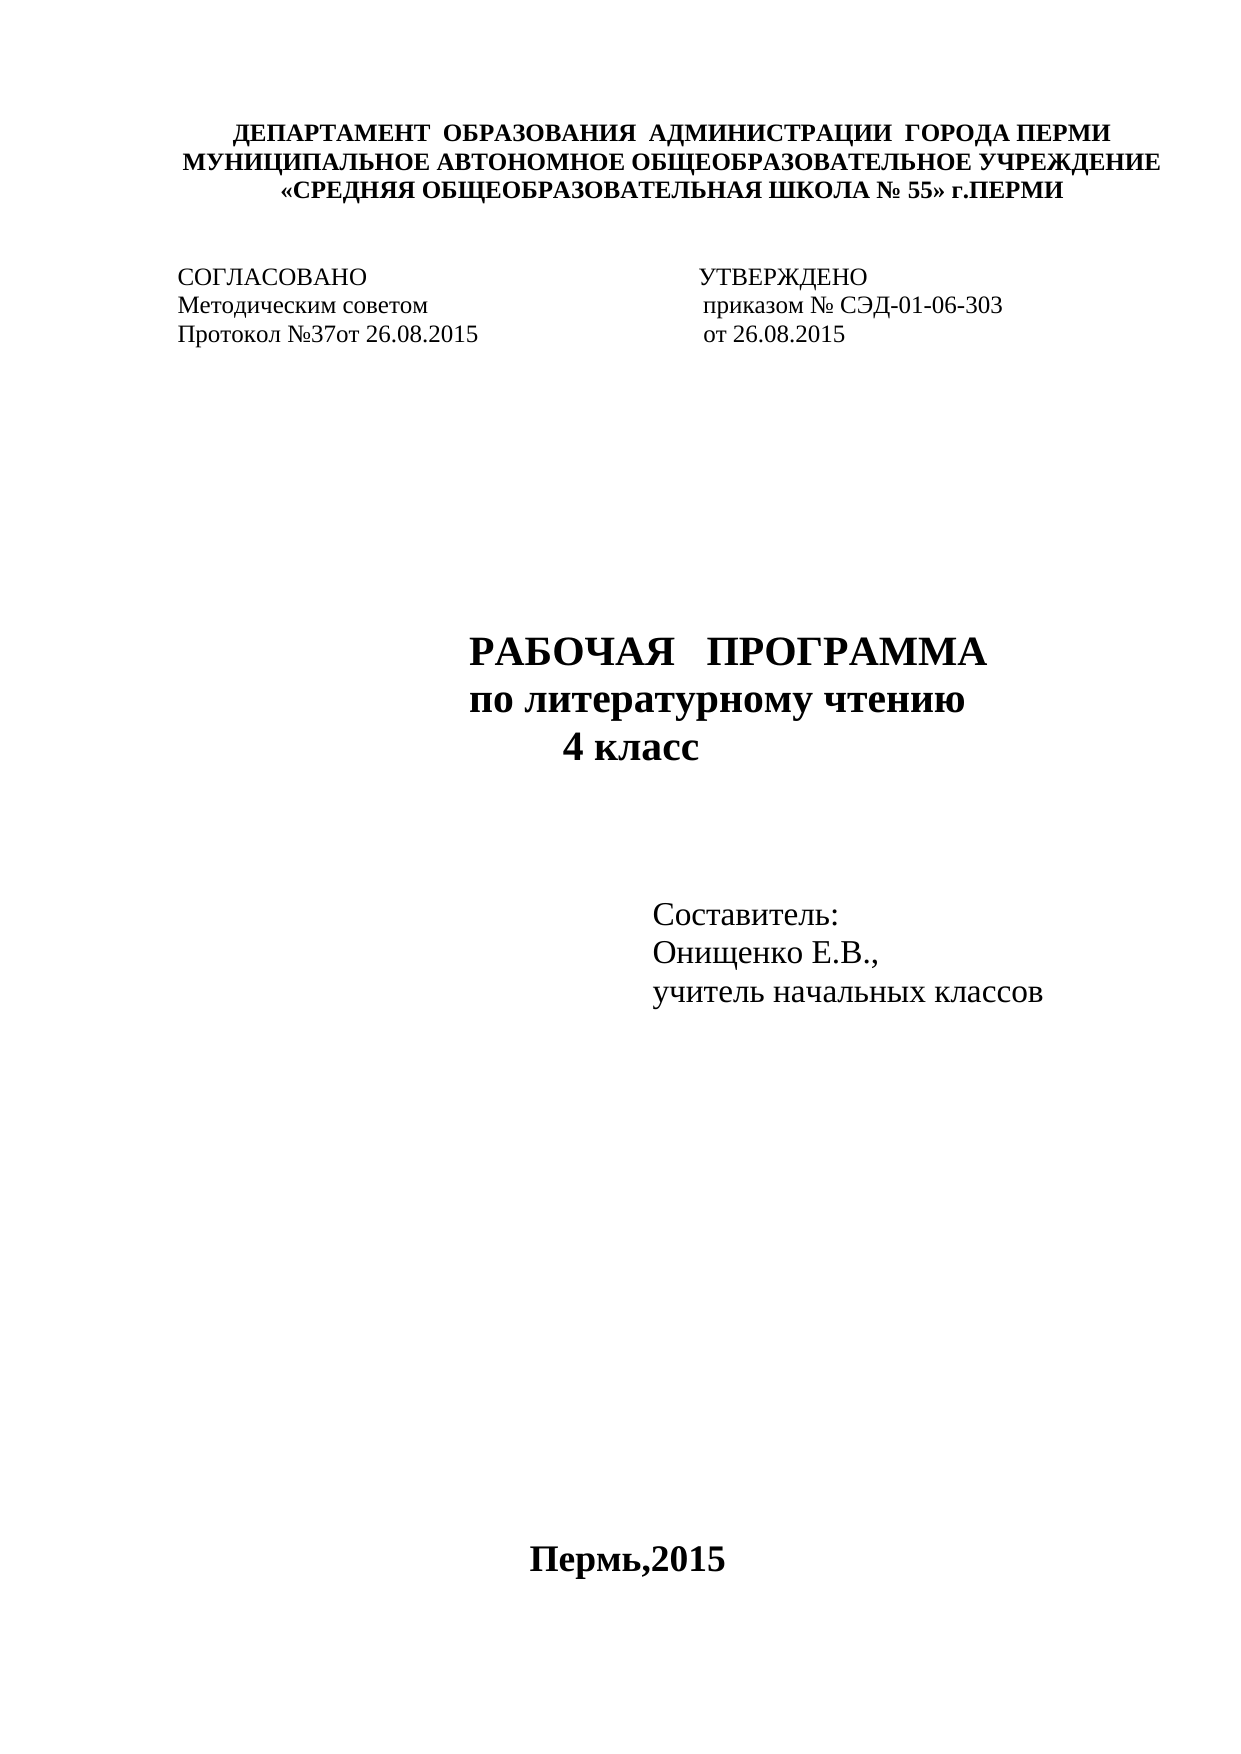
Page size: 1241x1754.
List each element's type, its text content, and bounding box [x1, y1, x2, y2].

text Составитель: [177, 894, 1152, 933]
text СОГЛАСОВАНО УТВЕРЖДЕНО [177, 262, 1152, 291]
text по литературному чтению [177, 674, 1152, 722]
text «СРЕДНЯЯ ОБЩЕОБРАЗОВАТЕЛЬНАЯ ШКОЛА № 55» г.ПЕРМИ [103, 176, 1167, 204]
text Методическим советом приказом № СЭД-01-06-303 [177, 291, 1152, 319]
text Пермь,2015 [177, 1536, 1152, 1579]
text Протокол №37от 26.08.2015 от 26.08.2015 [177, 319, 1152, 348]
text ДЕПАРТАМЕНТ ОБРАЗОВАНИЯ АДМИНИСТРАЦИИ ГОРОДА ПЕРМИ [177, 118, 1167, 147]
text учитель начальных классов [177, 971, 1152, 1009]
text МУНИЦИПАЛЬНОЕ АВТОНОМНОЕ ОБЩЕОБРАЗОВАТЕЛЬНОЕ УЧРЕЖДЕНИЕ [103, 147, 1167, 176]
text 4 класс [177, 722, 1152, 770]
text Онищенко Е.В., [177, 933, 1152, 971]
text РАБОЧАЯ ПРОГРАММА [177, 626, 1152, 674]
